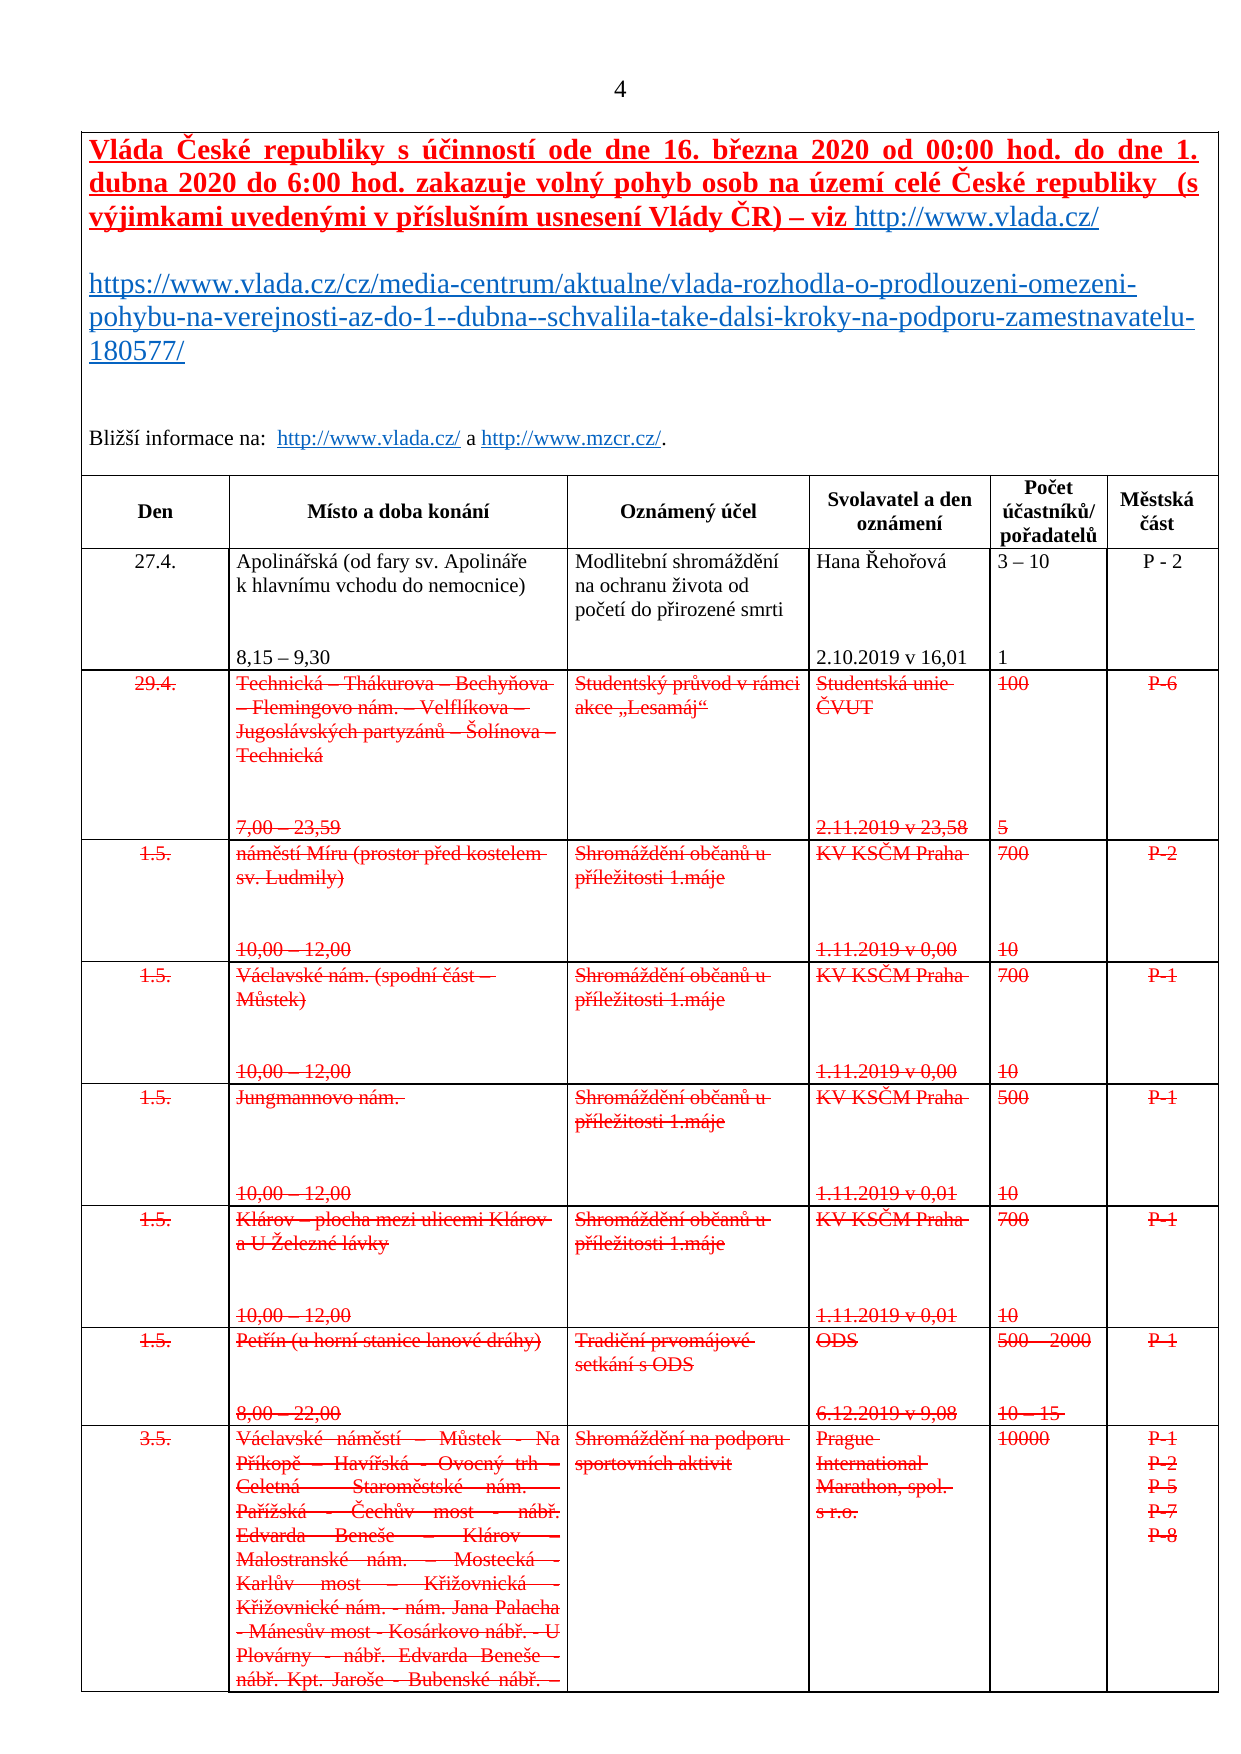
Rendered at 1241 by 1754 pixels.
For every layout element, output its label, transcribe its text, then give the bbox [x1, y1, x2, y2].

table_cell náměstí Míru (prostor před kostelem sv. Ludmily) 10,00 – 12,00 [230, 841, 567, 961]
table_cell 1.5. [82, 962, 228, 1083]
table_cell 29.4. [82, 671, 228, 839]
table_cell Václavské nám. (spodní část – Můstek) 10,00 – 12,00 [230, 963, 567, 1083]
table_cell Studentský průvod v rámci akce „Lesamáj“ [568, 671, 808, 839]
table_cell KV KSČM Praha 1.11.2019 v 0,01 [810, 1085, 989, 1205]
table_cell Studentská unie ČVUT 2.11.2019 v 23,58 [810, 671, 989, 839]
table_cell Petřín (u horní stanice lanové dráhy) 8,00 – 22,00 [230, 1328, 567, 1425]
table_cell Shromáždění na podporu sportovních aktivit [568, 1426, 808, 1691]
table_cell Místo a doba konání [230, 476, 567, 547]
table_cell 10000 1300 [991, 1426, 1106, 1691]
table_cell 27.4. [82, 549, 228, 669]
table_cell P - 2 [1108, 549, 1218, 669]
table_cell P-6 [1108, 671, 1218, 839]
table_cell 1.5. [82, 1206, 228, 1327]
table_cell 3 – 10 1 [991, 549, 1106, 669]
table_cell Shromáždění občanů u příležitosti 1.máje [568, 841, 808, 961]
table_cell Hana Řehořová 2.10.2019 v 16,01 [810, 549, 989, 669]
table_cell 500 10 [991, 1085, 1106, 1205]
table_cell Oznámený účel [568, 476, 809, 547]
table_cell 1.5. [82, 840, 228, 961]
table_cell KV KSČM Praha 1.11.2019 v 0,00 [810, 963, 989, 1083]
table_cell KV KSČM Praha 1.11.2019 v 0,01 [810, 1207, 989, 1327]
table_cell Den [82, 476, 229, 547]
table_cell KV KSČM Praha 1.11.2019 v 0,00 [810, 841, 989, 961]
table_cell 700 10 [991, 1207, 1106, 1327]
table_cell 500 – 2000 10 – 15 [991, 1328, 1106, 1425]
table_cell 700 10 [991, 841, 1106, 961]
table_cell Svolavatel a den oznámení [810, 476, 990, 547]
table_cell Apolinářská (od fary sv. Apolináře k hlavnímu vchodu do nemocnice) 8,15 – 9,30 [230, 549, 567, 669]
table_cell Tradiční prvomájové setkání s ODS [568, 1328, 808, 1425]
table_cell P-1 [1108, 1328, 1218, 1425]
table_cell Jungmannovo nám. 10,00 – 12,00 [230, 1085, 567, 1205]
table_cell ODS 6.12.2019 v 9,08 [810, 1328, 989, 1425]
table_cell 100 5 [991, 671, 1106, 839]
table_cell P-1 [1108, 1085, 1218, 1205]
table_cell Prague International Marathon, spol. s r.o. 14.1.2020 v 14,23 [810, 1426, 989, 1691]
table_cell Václavské náměstí – Můstek - Na Příkopě – Havířská - Ovocný trh – Celetná - Staroměstské nám. – Pařížská - Čechův most - nábř. Edvarda Beneše – Klárov – Malostranské nám. – Mostecká - Karlův most – Křižovnická - Křižovnické nám. - nám. Jana Palacha - Mánesův most - Kosárkovo nábř. - U Plovárny - nábř. Edvarda Beneše - nábř. Kpt. Jaroše - Bubenské nábř. – Komunardů – Jateční – Jankovcova - Libeňský most – Štorchova – Voctářova – Švábky - Rohanské nábř. - Těšnovský tunel - nábř. Ludvíka Svobody - Dvořákovo nábřeží – Pařížská - Staroměstské nám. – Celetná - Prašná brána - Na Příkopě - 28. října – Národní - Masarykovo nábřeží - Jiráskovo nám. - Jiráskův most - Diesenhoferovy sady – Zborovská – Lidická - Palackého most - Rašínovo nábř. – Svobodova - Na Slupi – Sekaninova – Jaromírova - Na Slupi – Svobodova - Rašínovo nábř. - Vyšehradský tunel - Podolské nábř. - Rašínovo nábř. - Palackého most – Lidická – Svornosti – Strakonická - Hořejší nábř. – Nábřežní - Janáčkovo nábř. - Most legií - Smetanovo nábř. - Křižovnické nám. – Křižovnická - Mánesův most. - Kosárkovo nábřeží. - U Plovárny - nábř. Edvarda Beneše - nábř. Kpt. Jaroše - Bubenské nábřeží – Komunardů – Jateční – Jankovcova - Libeňský most – Štorchova – Voctářova – Švábky - Rohanské nábř. - Těšnovský tunel - nábř. Ludvíka Svobody - Dvořákovo nábř. – Pařížská - Staroměstské nám. – Celetná - Ovocný trh – Havířská - Na Příkopě – Můstek - Václavské náměstí 8,00 – 18,00 [230, 1426, 567, 1691]
table_cell 1.5. [82, 1328, 228, 1425]
table_cell Klárov – plocha mezi ulicemi Klárov a U Železné lávky 10,00 – 12,00 [230, 1207, 567, 1327]
table_cell Modlitební shromáždění na ochranu života od početí do přirozené smrti [568, 549, 808, 669]
table_cell 700 10 [991, 963, 1106, 1083]
table_cell P-1 P-2 P-5 P-7 P-8 [1108, 1426, 1218, 1691]
table_cell P-2 [1108, 841, 1218, 961]
table_cell Počet účastníků/ pořadatelů [991, 476, 1107, 547]
table_cell Shromáždění občanů u příležitosti 1.máje [568, 1085, 808, 1205]
table_cell 3.5. [82, 1426, 228, 1691]
table_cell Shromáždění občanů u příležitosti 1.máje [568, 1207, 808, 1327]
table_cell Městská část [1108, 476, 1218, 547]
table_cell Technická – Thákurova – Bechyňova – Flemingovo nám. – Velflíkova – Jugoslávských partyzánů – Šolínova – Technická 7,00 – 23,59 [230, 671, 567, 839]
table_cell P-1 [1108, 963, 1218, 1083]
table_header Vláda České republiky s účinností ode dne 16. března 2020 od 00:00 hod. do dne 1. dubna 2020 do 6:00 hod. zakazuje volný pohyb osob na území celé České republiky (s výjimkami uvedenými v příslušním usnesení Vlády ČR) – viz http://www.vlada.cz/ https://www.vlada.cz/cz/media-centrum/aktualne/vlada-rozhodla-o-prodlouzeni-omezeni-pohybu-na-verejnosti-az-do-1--dubna--schvalila-take-dalsi-kroky-na-podporu-zamestnavatelu-180577/ Bližší informace na: http://www.vlada.cz/ a http://www.mzcr.cz/. [82, 133, 1218, 475]
table_cell P-1 [1108, 1207, 1218, 1327]
table_cell Shromáždění občanů u příležitosti 1.máje [568, 963, 808, 1083]
table_cell 1.5. [82, 1084, 228, 1205]
